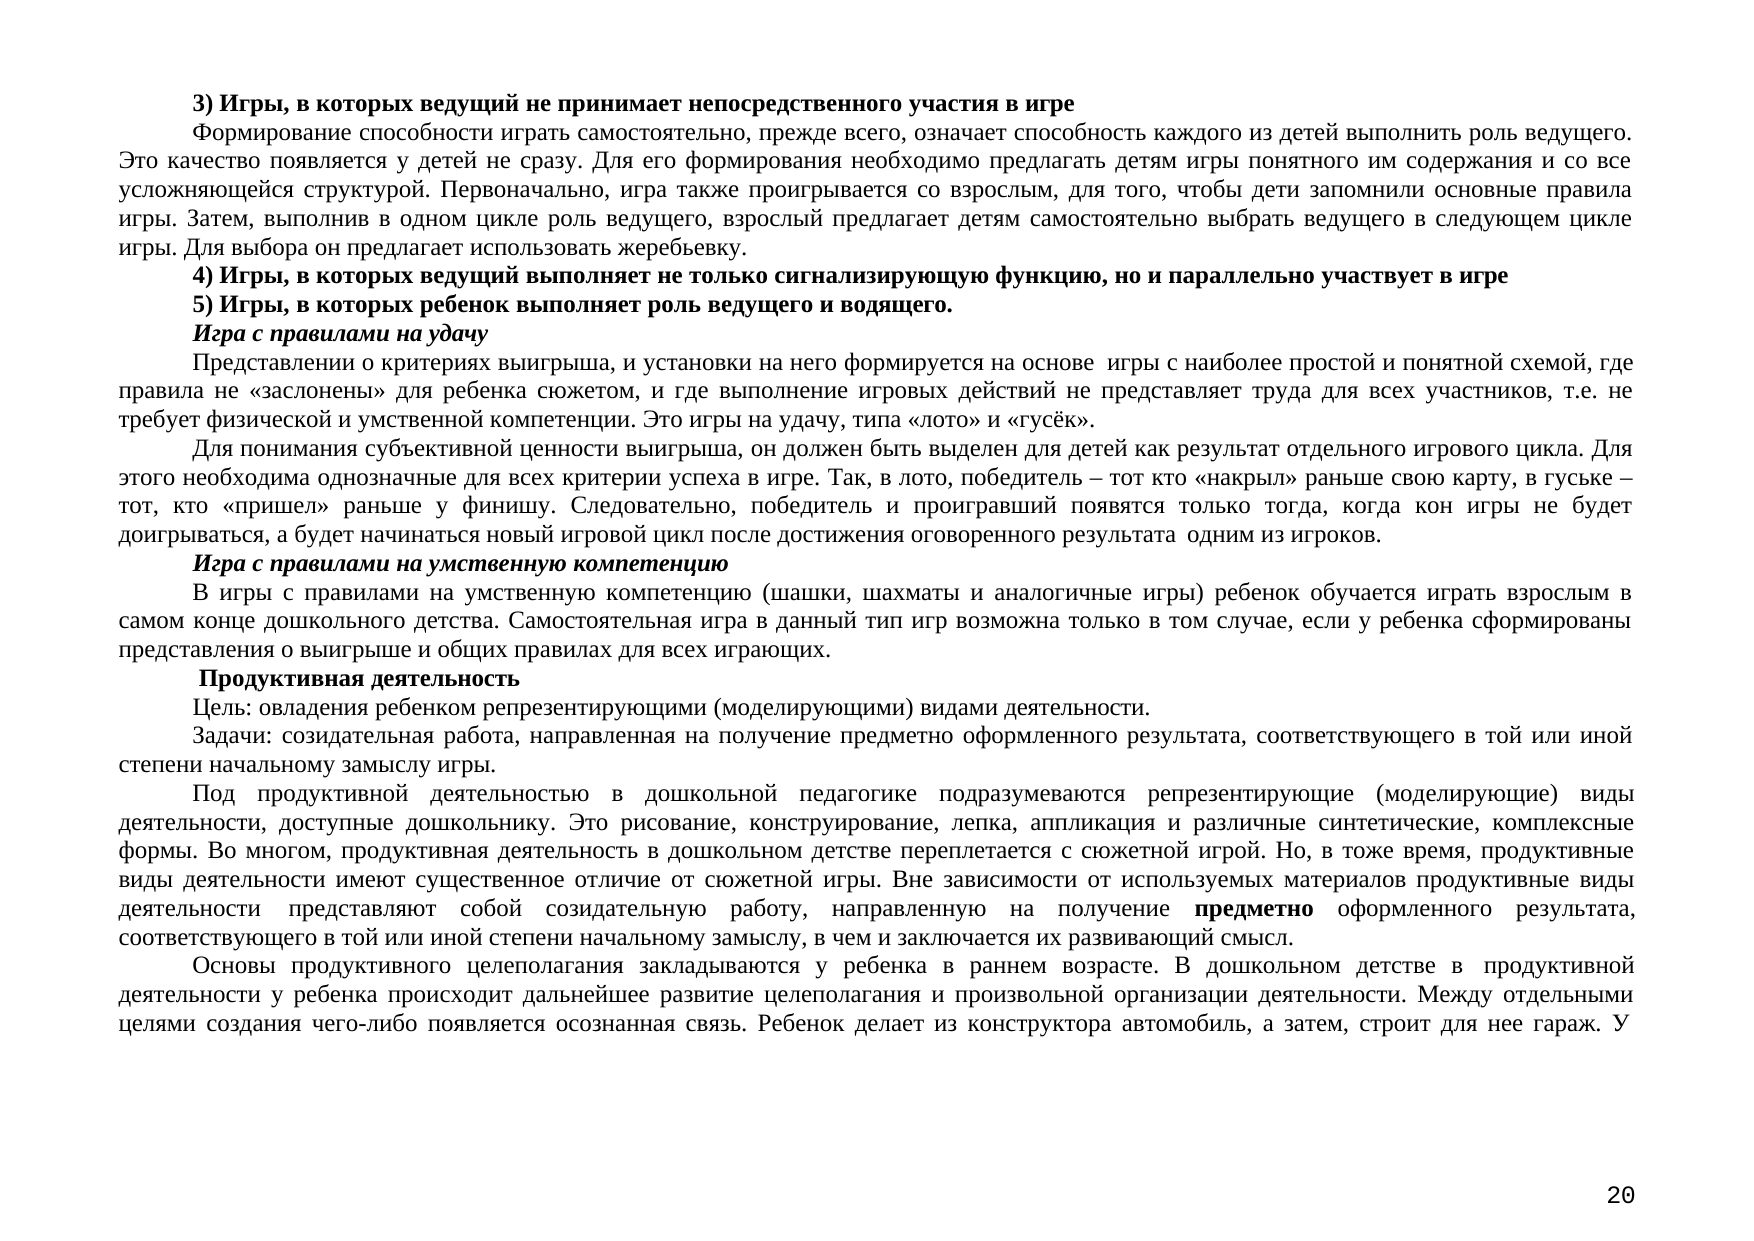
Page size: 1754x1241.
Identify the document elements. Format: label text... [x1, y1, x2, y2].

subtitle Игра с правилами на удачу [192, 318, 1739, 347]
subtitle Игры, в которых ведущий выполняет не только сигнализирующую функцию, но и параллельно участвует в игре [192, 261, 1739, 289]
text Представлении о критериях выигрыша, и установки на него формируется на основе игры с наиболее простой и понятной схемой, где правила не «заслонены» для ребенка сюжетом, и где выполнение игровых действий не представляет труда для всех участников, т.е. не требует физической и умственной компетенции. Это игры на удачу, типа «лото» и «гусёк». [118, 347, 1634, 433]
text Цель: овладения ребенком репрезентирующими (моделирующими) видами деятельности. [192, 692, 1739, 721]
text Задачи: созидательная работа, направленная на получение предметно оформленного результата, соответствующего в той или иной степени начальному замыслу игры. [118, 721, 1634, 778]
text Под продуктивной деятельностью в дошкольной педагогике подразумеваются репрезентирующие (моделирующие) виды деятельности, доступные дошкольнику. Это рисование, конструирование, лепка, аппликация и различные синтетические, комплексные формы. Во многом, продуктивная деятельность в дошкольном детстве переплетается с сюжетной игрой. Но, в тоже время, продуктивные виды деятельности имеют существенное отличие от сюжетной игры. Вне зависимости от используемых материалов продуктивные виды деятельности представляют собой созидательную работу, направленную на получение предметно оформленного результата, соответствующего в той или иной степени начальному замыслу, в чем и заключается их развивающий смысл. [118, 778, 1636, 951]
text Основы продуктивного целеполагания закладываются у ребенка в раннем возрасте. В дошкольном детстве в продуктивной деятельности у ребенка происходит дальнейшее развитие целеполагания и произвольной организации деятельности. Между отдельными целями создания чего-либо появляется осознанная связь. Ребенок делает из конструктора автомобиль, а затем, строит для нее гараж. У [118, 951, 1634, 1037]
subtitle Продуктивная деятельность [198, 663, 1739, 692]
subtitle Игры, в которых ведущий не принимает непосредственного участия в игре [192, 88, 1739, 117]
text Для понимания субъективной ценности выигрыша, он должен быть выделен для детей как результат отдельного игрового цикла. Для этого необходима однозначные для всех критерии успеха в игре. Так, в лото, победитель – тот кто «накрыл» раньше свою карту, в гуське – тот, кто «пришел» раньше у финишу. Следовательно, победитель и проигравший появятся только тогда, когда кон игры не будет доигрываться, а будет начинаться новый игровой цикл после достижения оговоренного результата одним из игроков. [118, 433, 1634, 548]
text В игры с правилами на умственную компетенцию (шашки, шахматы и аналогичные игры) ребенок обучается играть взрослым в самом конце дошкольного детства. Самостоятельная игра в данный тип игр возможна только в том случае, если у ребенка сформированы представления о выигрыше и общих правилах для всех играющих. [118, 577, 1633, 663]
list Игры, в которых ребенок выполняет роль ведущего и водящего. [192, 289, 1739, 318]
text Формирование способности играть самостоятельно, прежде всего, означает способность каждого из детей выполнить роль ведущего. Это качество появляется у детей не сразу. Для его формирования необходимо предлагать детям игры понятного им содержания и со все усложняющейся структурой. Первоначально, игра также проигрывается со взрослым, для того, чтобы дети запомнили основные правила игры. Затем, выполнив в одном цикле роль ведущего, взрослый предлагает детям самостоятельно выбрать ведущего в следующем цикле игры. Для выбора он предлагает использовать жеребьевку. [118, 117, 1634, 261]
subtitle Игра с правилами на умственную компетенцию [192, 548, 1739, 577]
